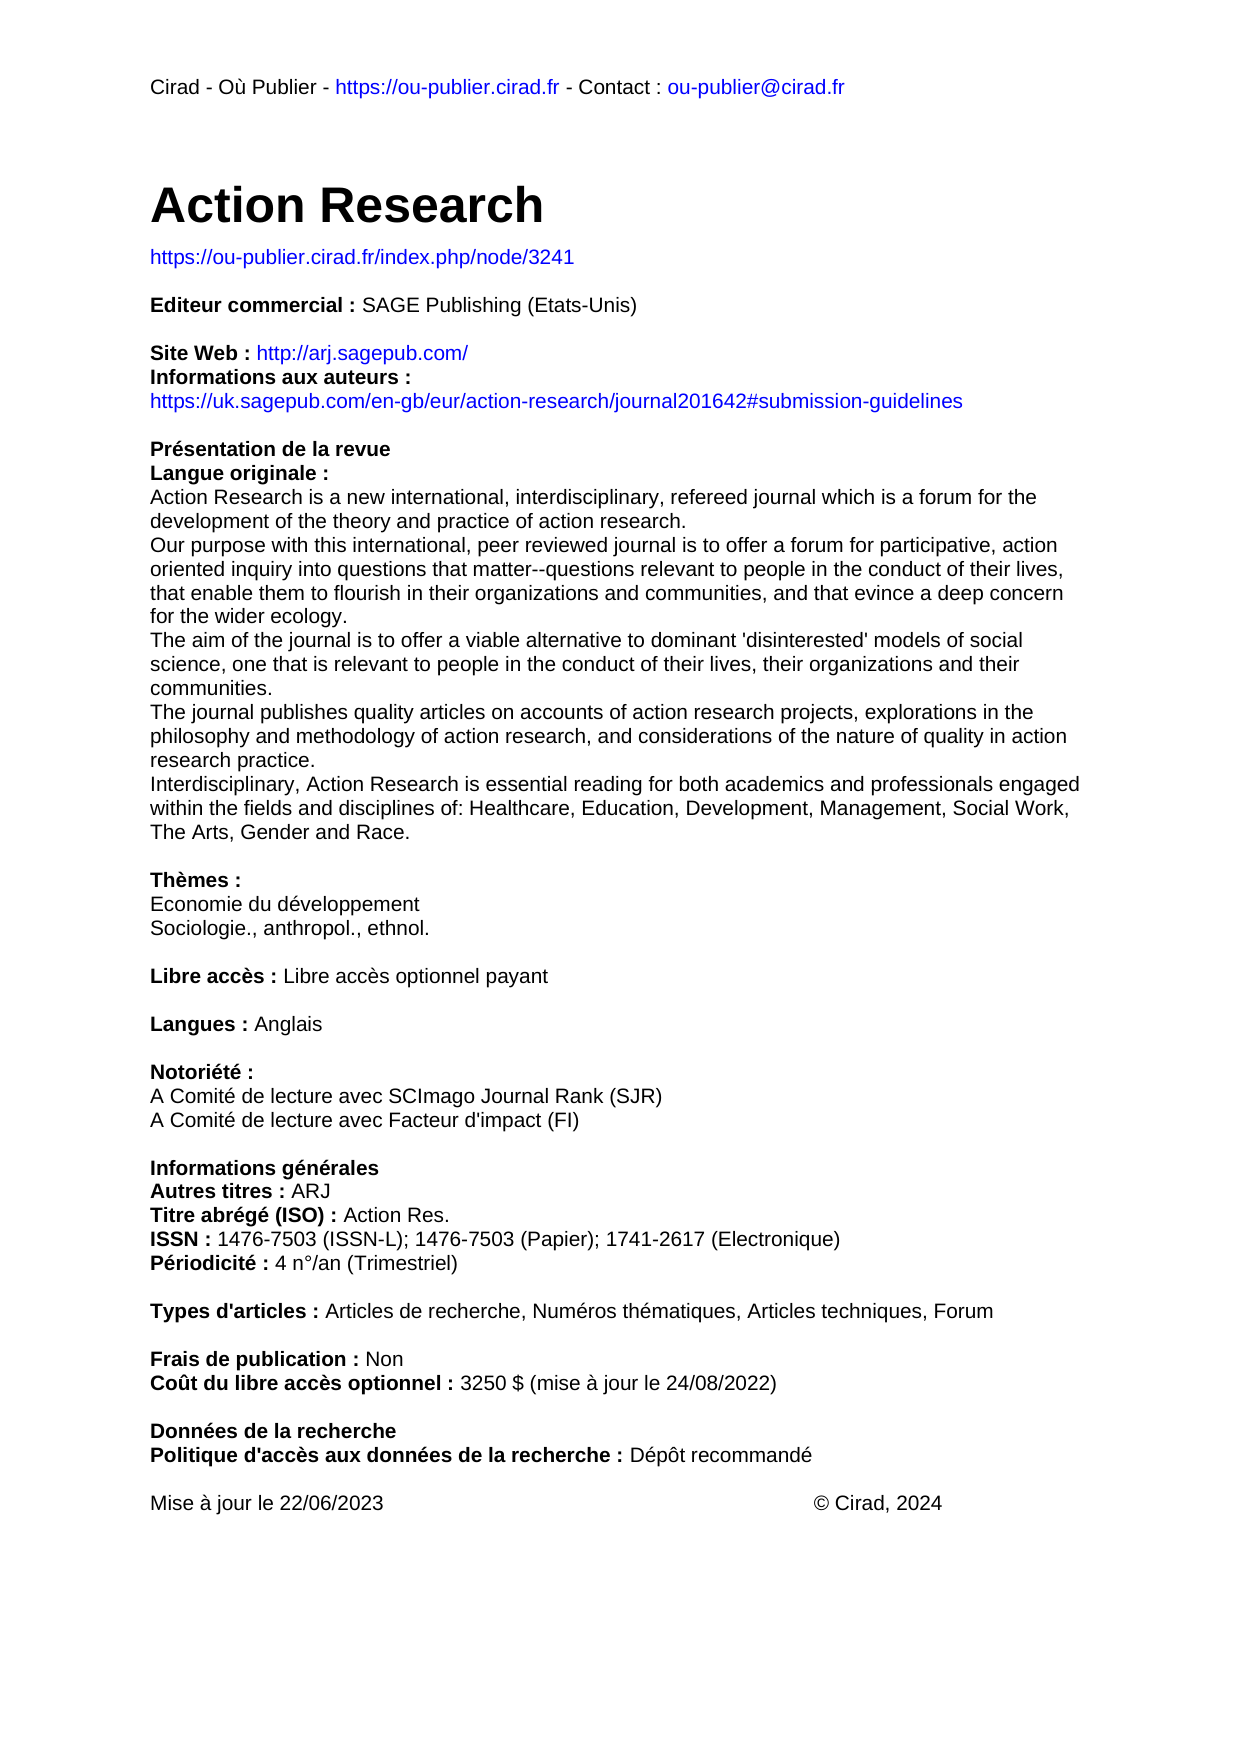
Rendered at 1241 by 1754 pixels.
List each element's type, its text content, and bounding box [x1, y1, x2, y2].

text https://ou-publier.cirad.fr/index.php/node/3241 [150, 245, 1090, 269]
subtitle Action Research [150, 175, 1090, 232]
text Action Research is a new international, interdisciplinary, refereed journal which is a forum for the development of the theory and practice of action research.Our purpose with this international, peer reviewed journal is to offer a forum for participative, action oriented inquiry into questions that matter--questions relevant to people in the conduct of their lives, that enable them to flourish in their organizations and communities, and that evince a deep concern for the wider ecology.The aim of the journal is to offer a viable alternative to dominant 'disinterested' models of social science, one that is relevant to people in the conduct of their lives, their organizations and their communities.The journal publishes quality articles on accounts of action research projects, explorations in the philosophy and methodology of action research, and considerations of the nature of quality in action research practice.Interdisciplinary, Action Research is essential reading for both academics and professionals engaged within the fields and disciplines of: Healthcare, Education, Development, Management, Social Work, The Arts, Gender and Race. [150, 484, 1090, 844]
text Types d'articles : Articles de recherche, Numéros thématiques, Articles techniques, ForumFrais de publication : NonCoût du libre accès optionnel : 3250 $ (mise à jour le 24/08/2022)Données de la recherchePolitique d'accès aux données de la recherche : Dépôt recommandéMise à jour le 22/06/2023 © Cirad, 2024 [150, 1275, 1090, 1515]
text Thèmes : Economie du développementSociologie., anthropol., ethnol.Libre accès : Libre accès optionnel payantLangues : AnglaisNotoriété : A Comité de lecture avec SCImago Journal Rank (SJR)A Comité de lecture avec Facteur d'impact (FI)Informations généralesAutres titres : ARJTitre abrégé (ISO) : Action Res.ISSN : 1476-7503 (ISSN-L); 1476-7503 (Papier); 1741-2617 (Electronique)Périodicité : 4 n°/an (Trimestriel) [150, 868, 1090, 1275]
text Editeur commercial : SAGE Publishing (Etats-Unis)Site Web : http://arj.sagepub.com/Informations aux auteurs : https://uk.sagepub.com/en-gb/eur/action-research/journal201642#submission-guidelinesPrésentation de la revueLangue originale : [150, 269, 1090, 484]
